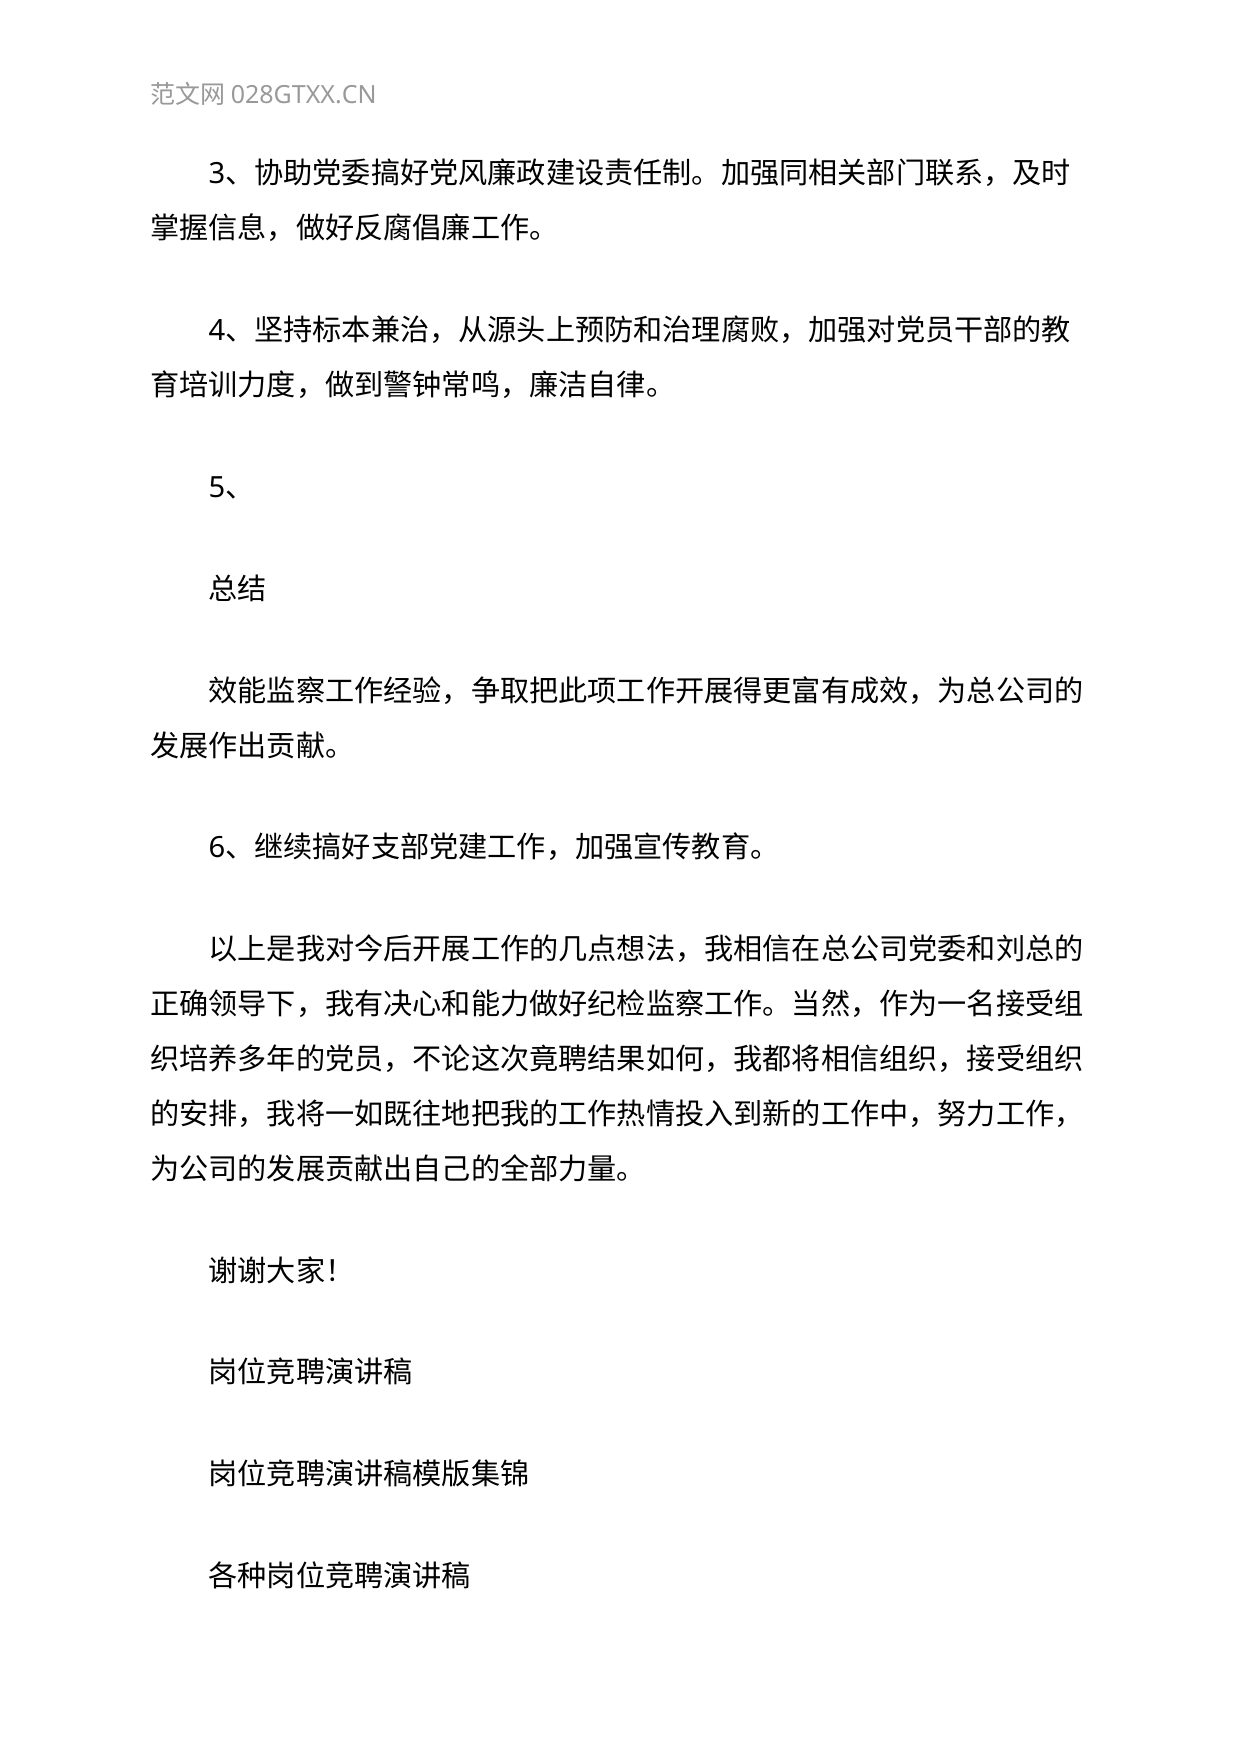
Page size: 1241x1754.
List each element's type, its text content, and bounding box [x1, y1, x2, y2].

text 6、继续搞好支部党建工作，加强宣传教育。 [150, 824, 1090, 866]
text 岗位竞聘演讲稿 [150, 1349, 1090, 1391]
text 各种岗位竞聘演讲稿 [150, 1553, 1090, 1595]
text 谢谢大家！ [150, 1247, 1090, 1289]
text 3、协助党委搞好党风廉政建设责任制。加强同相关部门联系，及时掌握信息，做好反腐倡廉工作。 [150, 150, 1090, 247]
text 4、坚持标本兼治，从源头上预防和治理腐败，加强对党员干部的教育培训力度，做到警钟常鸣，廉洁自律。 [150, 307, 1090, 404]
text 总结 [150, 566, 1090, 608]
text 5、 [150, 463, 1090, 506]
text 效能监察工作经验，争取把此项工作开展得更富有成效，为总公司的发展作出贡献。 [150, 667, 1090, 764]
text 岗位竞聘演讲稿模版集锦 [150, 1451, 1090, 1493]
text 以上是我对今后开展工作的几点想法，我相信在总公司党委和刘总的正确领导下，我有决心和能力做好纪检监察工作。当然，作为一名接受组织培养多年的党员，不论这次竟聘结果如何，我都将相信组织，接受组织的安排，我将一如既往地把我的工作热情投入到新的工作中，努力工作，为公司的发展贡献出自己的全部力量。 [150, 926, 1090, 1188]
